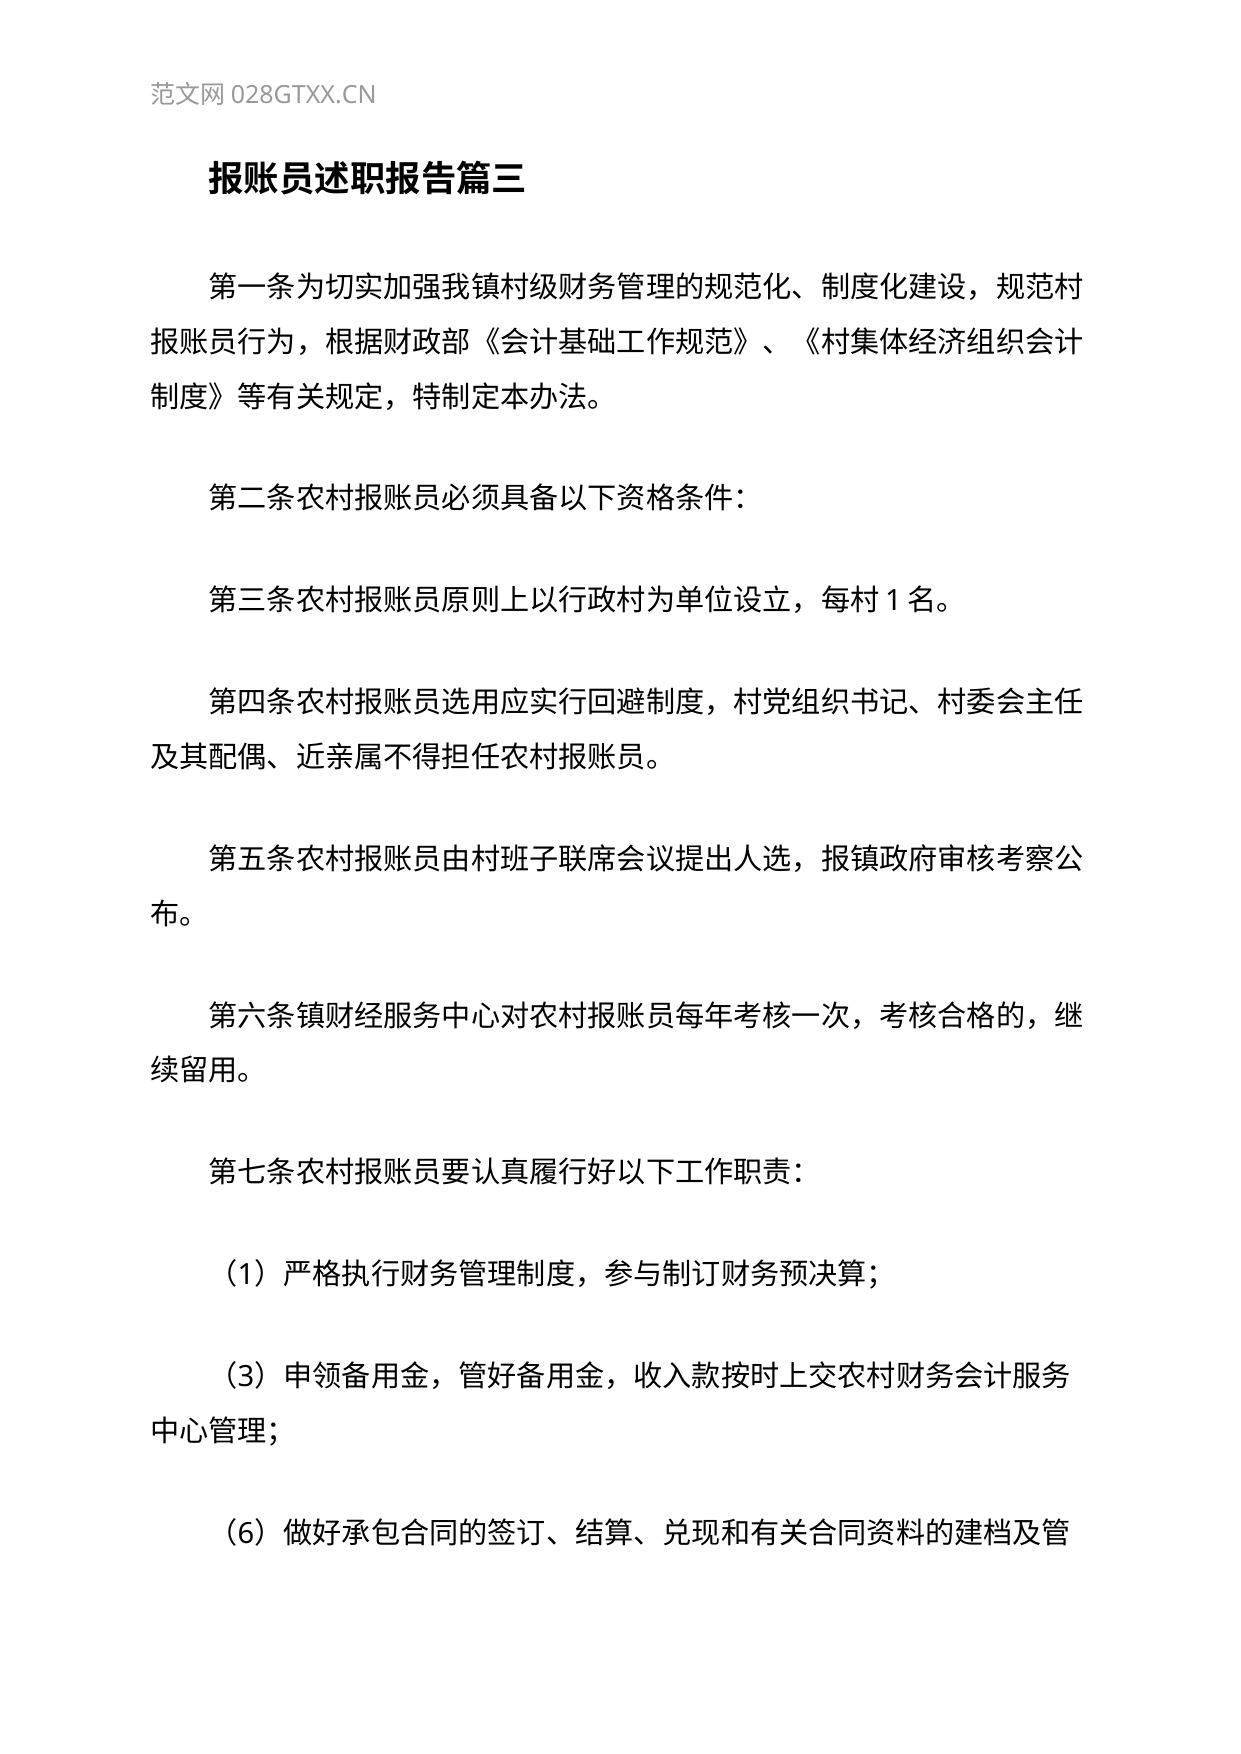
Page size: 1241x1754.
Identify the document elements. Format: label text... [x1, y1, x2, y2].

text 第六条镇财经服务中心对农村报账员每年考核一次，考核合格的，继续留用。 [150, 992, 1090, 1089]
text 第四条农村报账员选用应实行回避制度，村党组织书记、村委会主任及其配偶、近亲属不得担任农村报账员。 [150, 679, 1090, 776]
text 第二条农村报账员必须具备以下资格条件： [150, 475, 1090, 517]
text （3）申领备用金，管好备用金，收入款按时上交农村财务会计服务中心管理； [150, 1352, 1090, 1450]
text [150, 1509, 1090, 1552]
text 第一条为切实加强我镇村级财务管理的规范化、制度化建设，规范村报账员行为，根据财政部《会计基础工作规范》、《村集体经济组织会计制度》等有关规定，特制定本办法。 [150, 263, 1090, 416]
text 第三条农村报账员原则上以行政村为单位设立，每村1名。 [150, 577, 1090, 619]
text 报账员述职报告篇三 [150, 150, 1090, 201]
text （1）严格执行财务管理制度，参与制订财务预决算； [150, 1251, 1090, 1293]
text 第七条农村报账员要认真履行好以下工作职责： [150, 1149, 1090, 1191]
text 第五条农村报账员由村班子联席会议提出人选，报镇政府审核考察公布。 [150, 835, 1090, 933]
